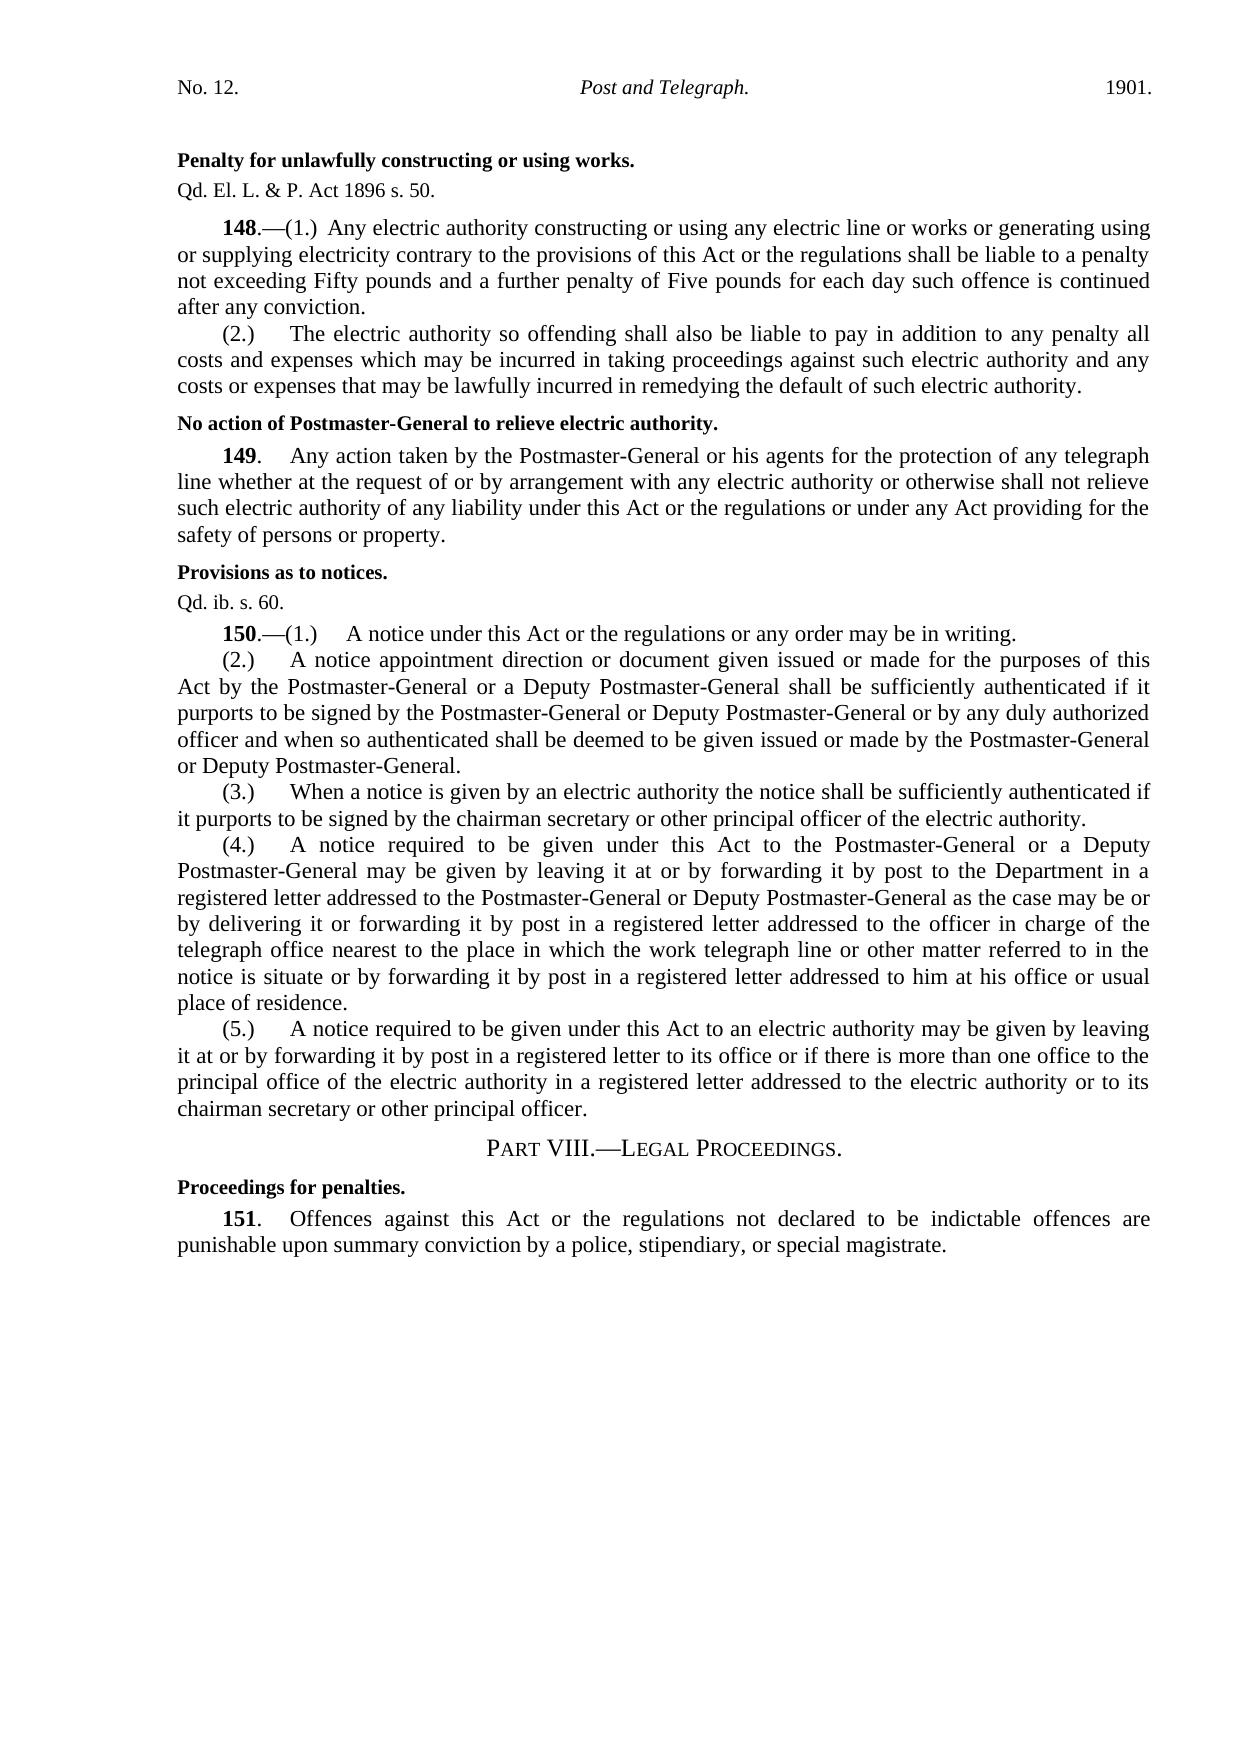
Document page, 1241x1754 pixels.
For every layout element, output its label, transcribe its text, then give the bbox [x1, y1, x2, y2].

text Provisions as to notices. [177, 559, 1152, 584]
text (2.) A notice appointment direction or document given issued or made for the purposes of this Act by the Postmaster-General or a Deputy Postmaster-General shall be sufficiently authenticated if it purports to be signed by the Postmaster-General or Deputy Postmaster-General or by any duly authorized officer and when so authenticated shall be deemed to be given issued or made by the Postmaster-General or Deputy Postmaster-General. [177, 647, 1152, 778]
text Part VIII.—Legal Proceedings. [177, 1133, 1152, 1162]
text 149. Any action taken by the Postmaster-General or his agents for the protection of any telegraph line whether at the request of or by arrangement with any electric authority or otherwise shall not relieve such electric authority of any liability under this Act or the regulations or under any Act providing for the safety of persons or property. [177, 442, 1152, 547]
text (5.) A notice required to be given under this Act to an electric authority may be given by leaving it at or by forwarding it by post in a registered letter to its office or if there is more than one office to the principal office of the electric authority in a registered letter addressed to the electric authority or to its chairman secretary or other principal officer. [177, 1016, 1152, 1121]
text 148.—(1.) Any electric authority constructing or using any electric line or works or generating using or supplying electricity contrary to the provisions of this Act or the regulations shall be liable to a penalty not exceeding Fifty pounds and a further penalty of Five pounds for each day such offence is continued after any conviction. [177, 214, 1152, 320]
text (2.) The electric authority so offending shall also be liable to pay in addition to any penalty all costs and expenses which may be incurred in taking proceedings against such electric authority and any costs or expenses that may be lawfully incurred in remedying the default of such electric authority. [177, 320, 1152, 399]
text No action of Postmaster-General to relieve electric authority. [177, 411, 1152, 435]
text 150.—(1.) A notice under this Act or the regulations or any order may be in writing. [177, 620, 1152, 647]
text Qd. ib. s. 60. [177, 590, 1152, 614]
text Penalty for unlawfully constructing or using works. [177, 147, 1152, 172]
text Proceedings for penalties. [177, 1175, 1152, 1199]
text (4.) A notice required to be given under this Act to the Postmaster-General or a Deputy Postmaster-General may be given by leaving it at or by forwarding it by post to the Department in a registered letter addressed to the Postmaster-General or Deputy Postmaster-General as the case may be or by delivering it or forwarding it by post in a registered letter addressed to the officer in charge of the telegraph office nearest to the place in which the work telegraph line or other matter referred to in the notice is situate or by forwarding it by post in a registered letter addressed to him at his office or usual place of residence. [177, 831, 1152, 1016]
text Qd. El. L. & P. Act 1896 s. 50. [177, 178, 1152, 202]
text 151. Offences against this Act or the regulations not declared to be indictable offences are punishable upon summary conviction by a police, stipendiary, or special magistrate. [177, 1205, 1152, 1258]
text (3.) When a notice is given by an electric authority the notice shall be sufficiently authenticated if it purports to be signed by the chairman secretary or other principal officer of the electric authority. [177, 778, 1152, 831]
